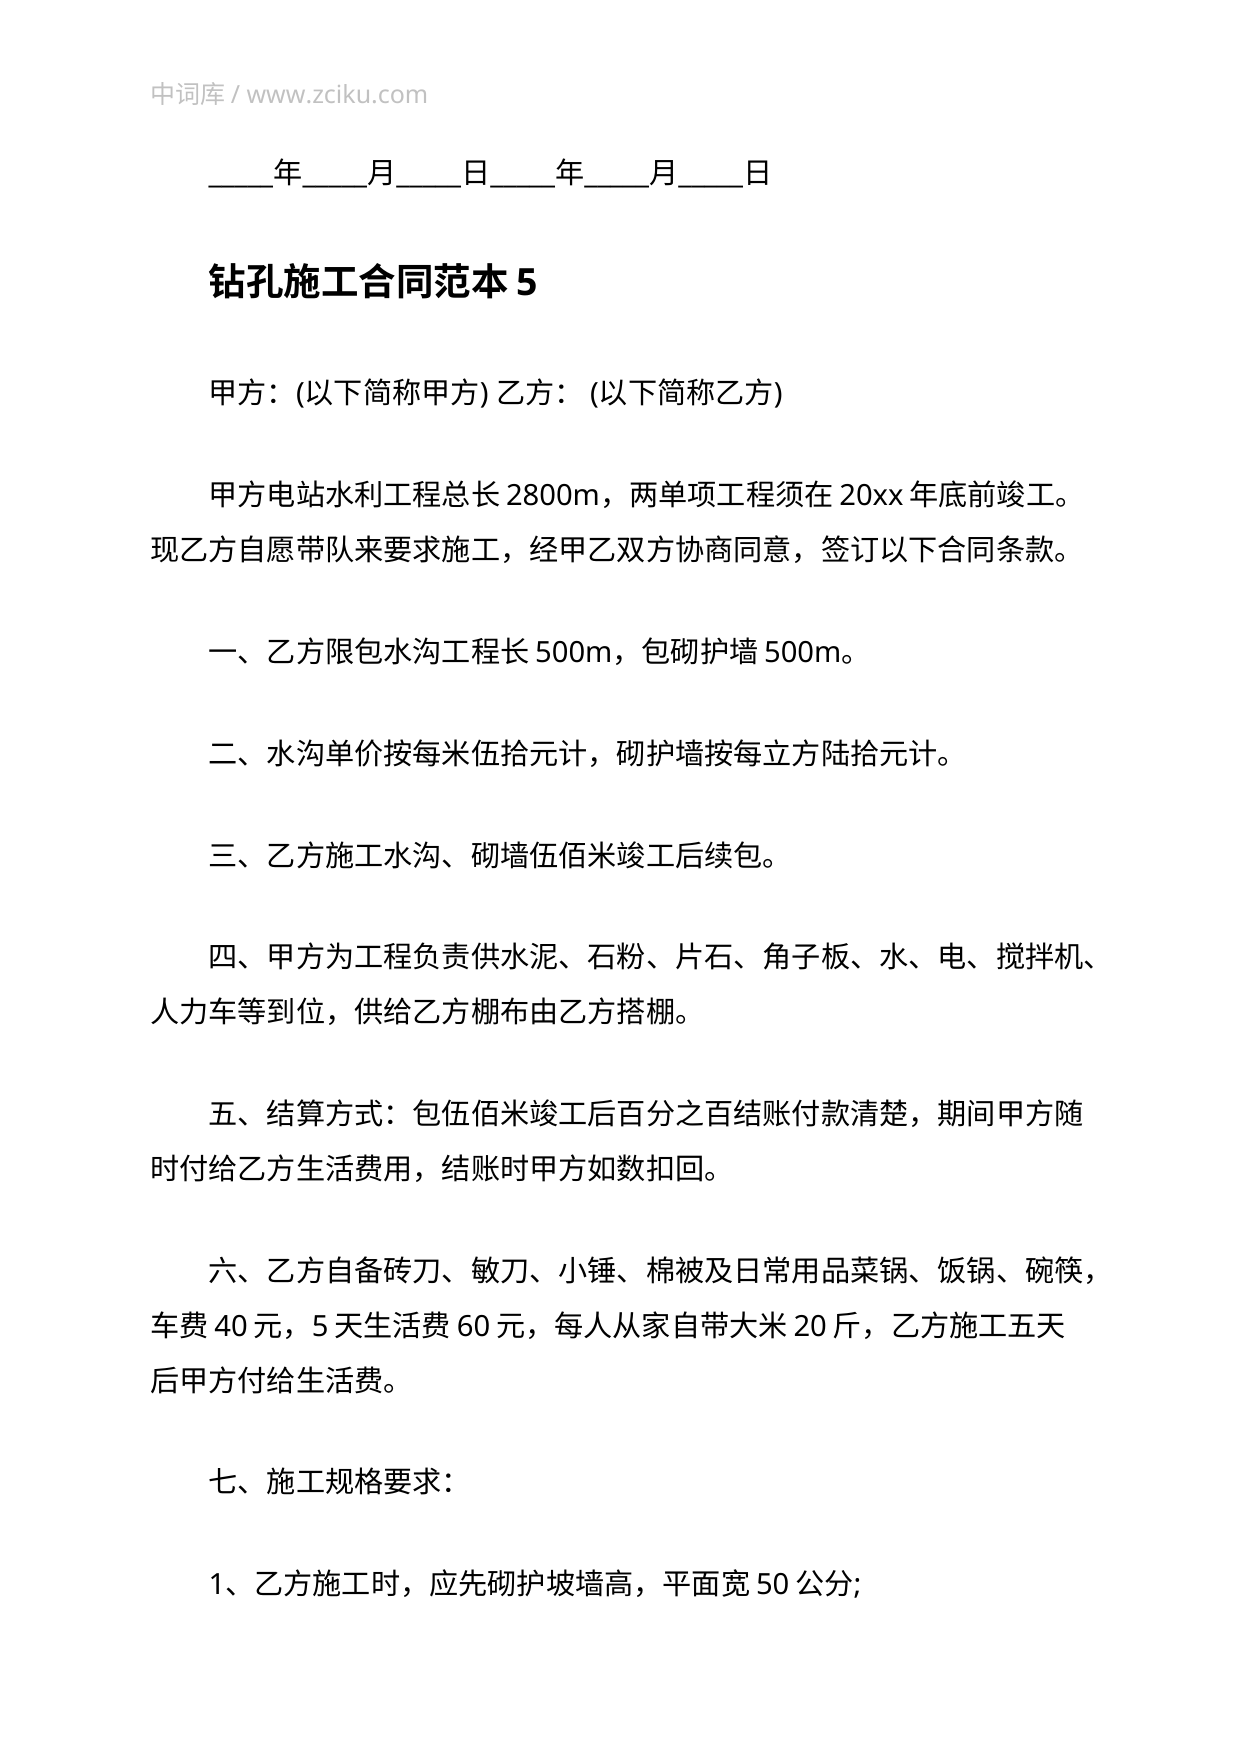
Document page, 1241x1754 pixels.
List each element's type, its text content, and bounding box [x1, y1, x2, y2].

text 一、乙方限包水沟工程长500m，包砌护墙500m。 [150, 628, 1090, 671]
text 三、乙方施工水沟、砌墙伍佰米竣工后续包。 [150, 832, 1090, 874]
text _____年_____月_____日_____年_____月_____日 [150, 150, 1090, 192]
text 二、水沟单价按每米伍拾元计，砌护墙按每立方陆拾元计。 [150, 730, 1090, 773]
text 七、施工规格要求： [150, 1459, 1090, 1501]
text 五、结算方式：包伍佰米竣工后百分之百结账付款清楚，期间甲方随时付给乙方生活费用，结账时甲方如数扣回。 [150, 1091, 1090, 1188]
text 四、甲方为工程负责供水泥、石粉、片石、角子板、水、电、搅拌机、人力车等到位，供给乙方棚布由乙方搭棚。 [150, 934, 1090, 1031]
text 六、乙方自备砖刀、敏刀、小锤、棉被及日常用品菜锅、饭锅、碗筷，车费40元，5天生活费60元，每人从家自带大米20斤，乙方施工五天后甲方付给生活费。 [150, 1247, 1090, 1399]
text 甲方：(以下简称甲方) 乙方： (以下简称乙方) [150, 369, 1090, 412]
text 甲方电站水利工程总长2800m，两单项工程须在20xx年底前竣工。现乙方自愿带队来要求施工，经甲乙双方协商同意，签订以下合同条款。 [150, 472, 1090, 569]
text 钻孔施工合同范本5 [150, 252, 1090, 306]
text 1、乙方施工时，应先砌护坡墙高，平面宽50公分; [150, 1561, 1090, 1603]
